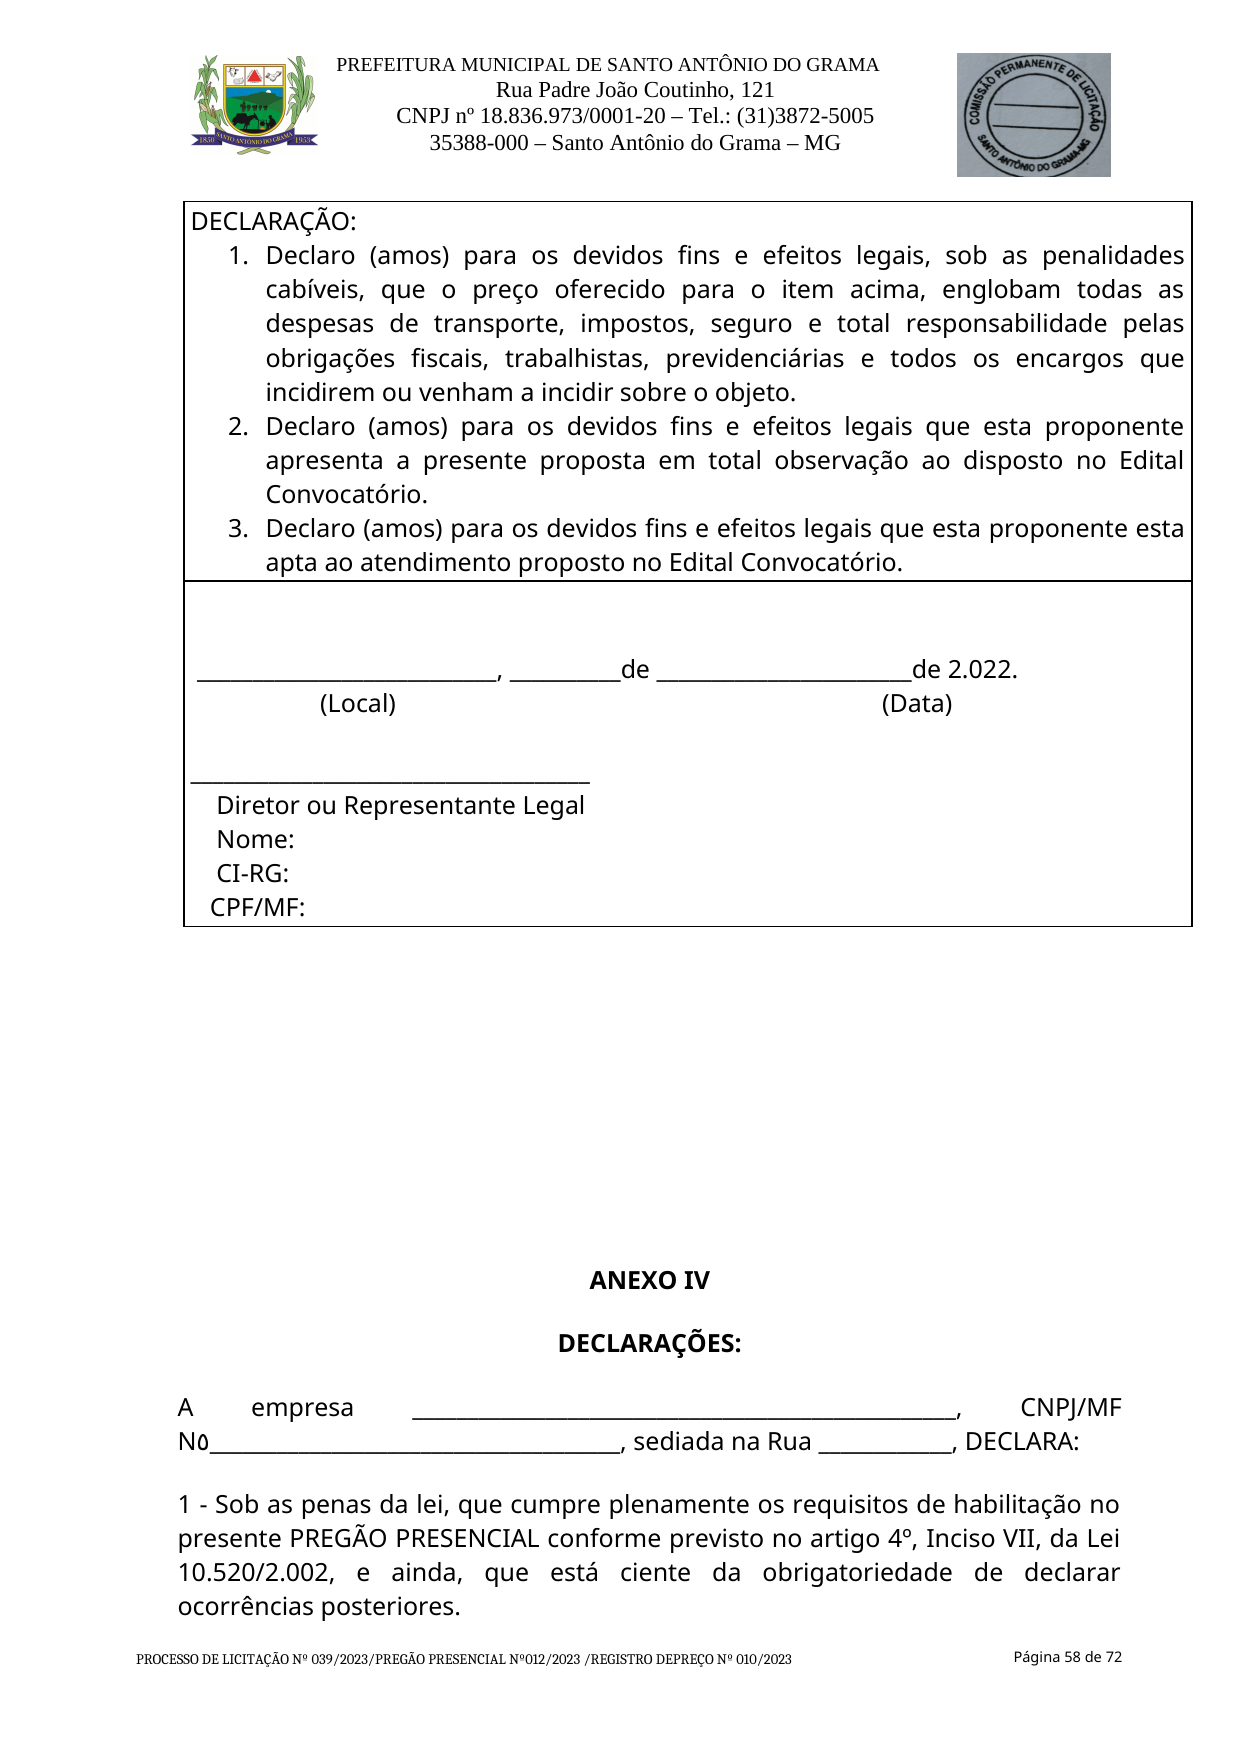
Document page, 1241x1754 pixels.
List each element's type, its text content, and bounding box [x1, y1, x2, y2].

picture [957, 53, 1111, 177]
text A empresa _________________________________________________, CNPJ/MF N٥_____________________________________, sediada na Rua ____________, DECLARA: [177, 1389, 1122, 1457]
text DECLARAÇÕES: [177, 1326, 1122, 1360]
text 1 - Sob as penas da lei, que cumpre plenamente os requisitos de habilitação no presente PREGÃO PRESENCIAL conforme previsto no artigo 4º, Inciso VII, da Lei 10.520/2.002, e ainda, que está ciente da obrigatoriedade de declarar ocorrências posteriores. [177, 1487, 1122, 1623]
picture [190, 55, 319, 155]
text ANEXO IV [177, 1263, 1122, 1297]
table_cell DECLARAÇÃO: Declaro (amos) para os devidos fins e efeitos legais, sob as penalidades cabíveis, que o preço oferecido para o item acima, englobam todas as despesas de transporte, impostos, seguro e total responsabilidade pelas obrigações fiscais, trabalhistas, previdenciárias e todos os encargos que incidirem ou venham a incidir sobre o objeto. Declaro (amos) para os devidos fins e efeitos legais que esta proponente apresenta a presente proposta em total observação ao disposto no Edital Convocatório. Declaro (amos) para os devidos fins e efeitos legais que esta proponente esta apta ao atendimento proposto no Edital Convocatório. [185, 202, 1191, 580]
table_cell ___________________________, __________de _______________________de 2.022. (Local) (Data) ____________________________________ Diretor ou Representante Legal Nome: CI-RG: CPF/MF: [185, 582, 1191, 926]
